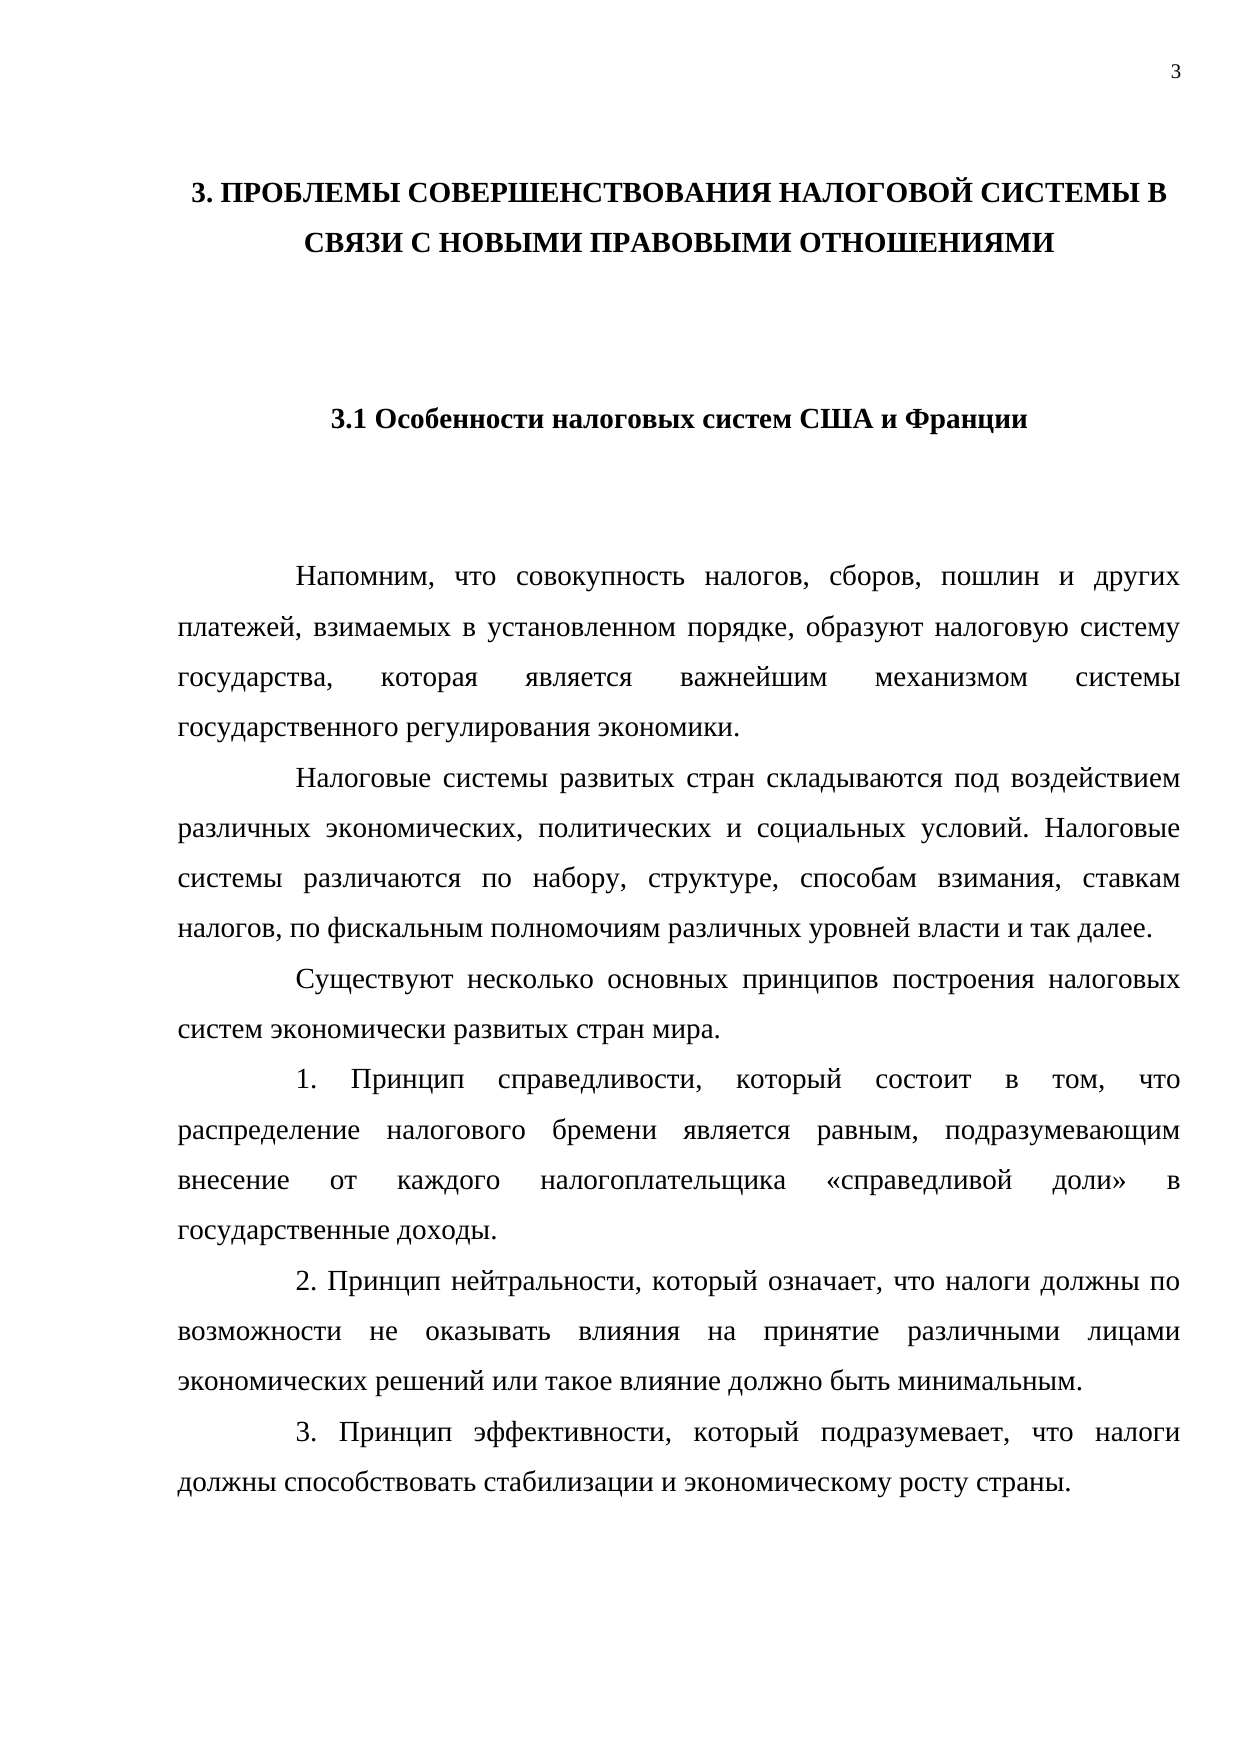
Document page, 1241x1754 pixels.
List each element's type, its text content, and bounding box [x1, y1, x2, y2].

subtitle 3. Проблемы совершенствования налоговой системы в связи с новыми правовыми отношениями [177, 175, 1181, 259]
text 3. Принцип эффективности, который подразумевает, что налоги должны способствовать стабилизации и экономическому росту страны. [177, 1414, 1181, 1498]
text 1. Принцип справедливости, который состоит в том, что распределение налогового бремени является равным, подразумевающим внесение от каждого налогоплательщика «справедливой доли» в государственные доходы. [177, 1062, 1181, 1246]
subtitle 3.1 Особенности налоговых систем США и Франции [177, 401, 1181, 435]
text Напомним, что совокупность налогов, сборов, пошлин и других платежей, взимаемых в установленном порядке, образуют налоговую систему государства, которая является важнейшим механизмом системы государственного регулирования экономики. [177, 558, 1181, 743]
text 2. Принцип нейтральности, который означает, что налоги должны по возможности не оказывать влияния на принятие различными лицами экономических решений или такое влияние должно быть минимальным. [177, 1263, 1181, 1397]
text Налоговые системы развитых стран складываются под воздействием различных экономических, политических и социальных условий. Налоговые системы различаются по набору, структуре, способам взимания, ставкам налогов, по фискальным полномочиям различных уровней власти и так далее. [177, 760, 1181, 944]
text Существуют несколько основных принципов построения налоговых систем экономически развитых стран мира. [177, 961, 1181, 1045]
